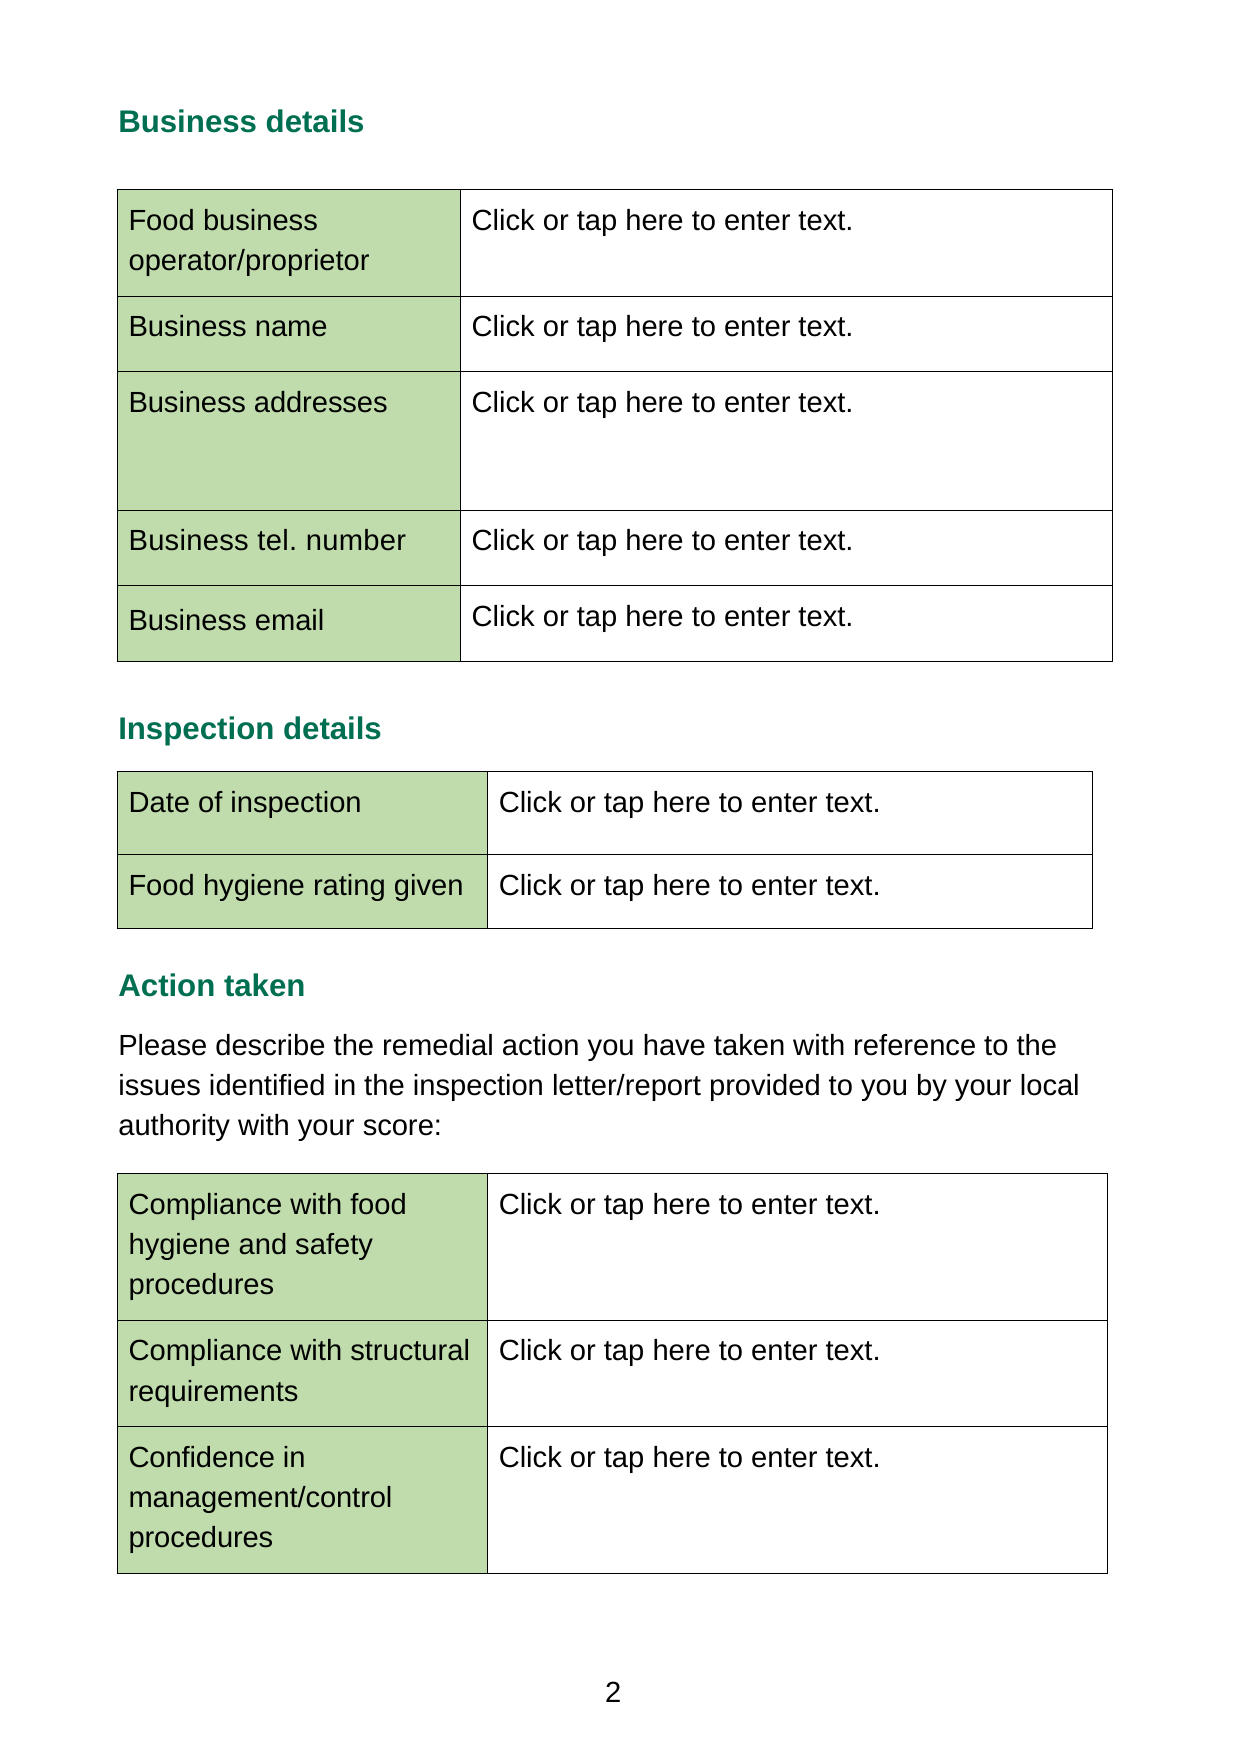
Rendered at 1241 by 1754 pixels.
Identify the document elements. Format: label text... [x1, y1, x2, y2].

subtitle Action taken [118, 967, 1107, 1002]
table_cell Business addresses [118, 372, 460, 510]
table_cell Business email [118, 586, 460, 661]
table_cell Business tel. number [118, 511, 460, 585]
subtitle Business details [118, 103, 1107, 139]
table_cell Confidence in management/control procedures [118, 1427, 487, 1573]
table_cell Business name [118, 297, 460, 371]
table_cell Compliance with structural requirements [118, 1321, 487, 1426]
text Please describe the remedial action you have taken with reference to the issues identified in the inspection letter/report provided to you by your local authority with your score: [118, 1027, 1107, 1141]
subtitle Inspection details [118, 710, 1107, 746]
table_header Compliance with food hygiene and safety procedures [118, 1174, 487, 1320]
table_header Date of inspection [118, 772, 487, 854]
table_cell Food hygiene rating given [118, 855, 487, 928]
table_header Food business operator/proprietor [118, 190, 460, 296]
